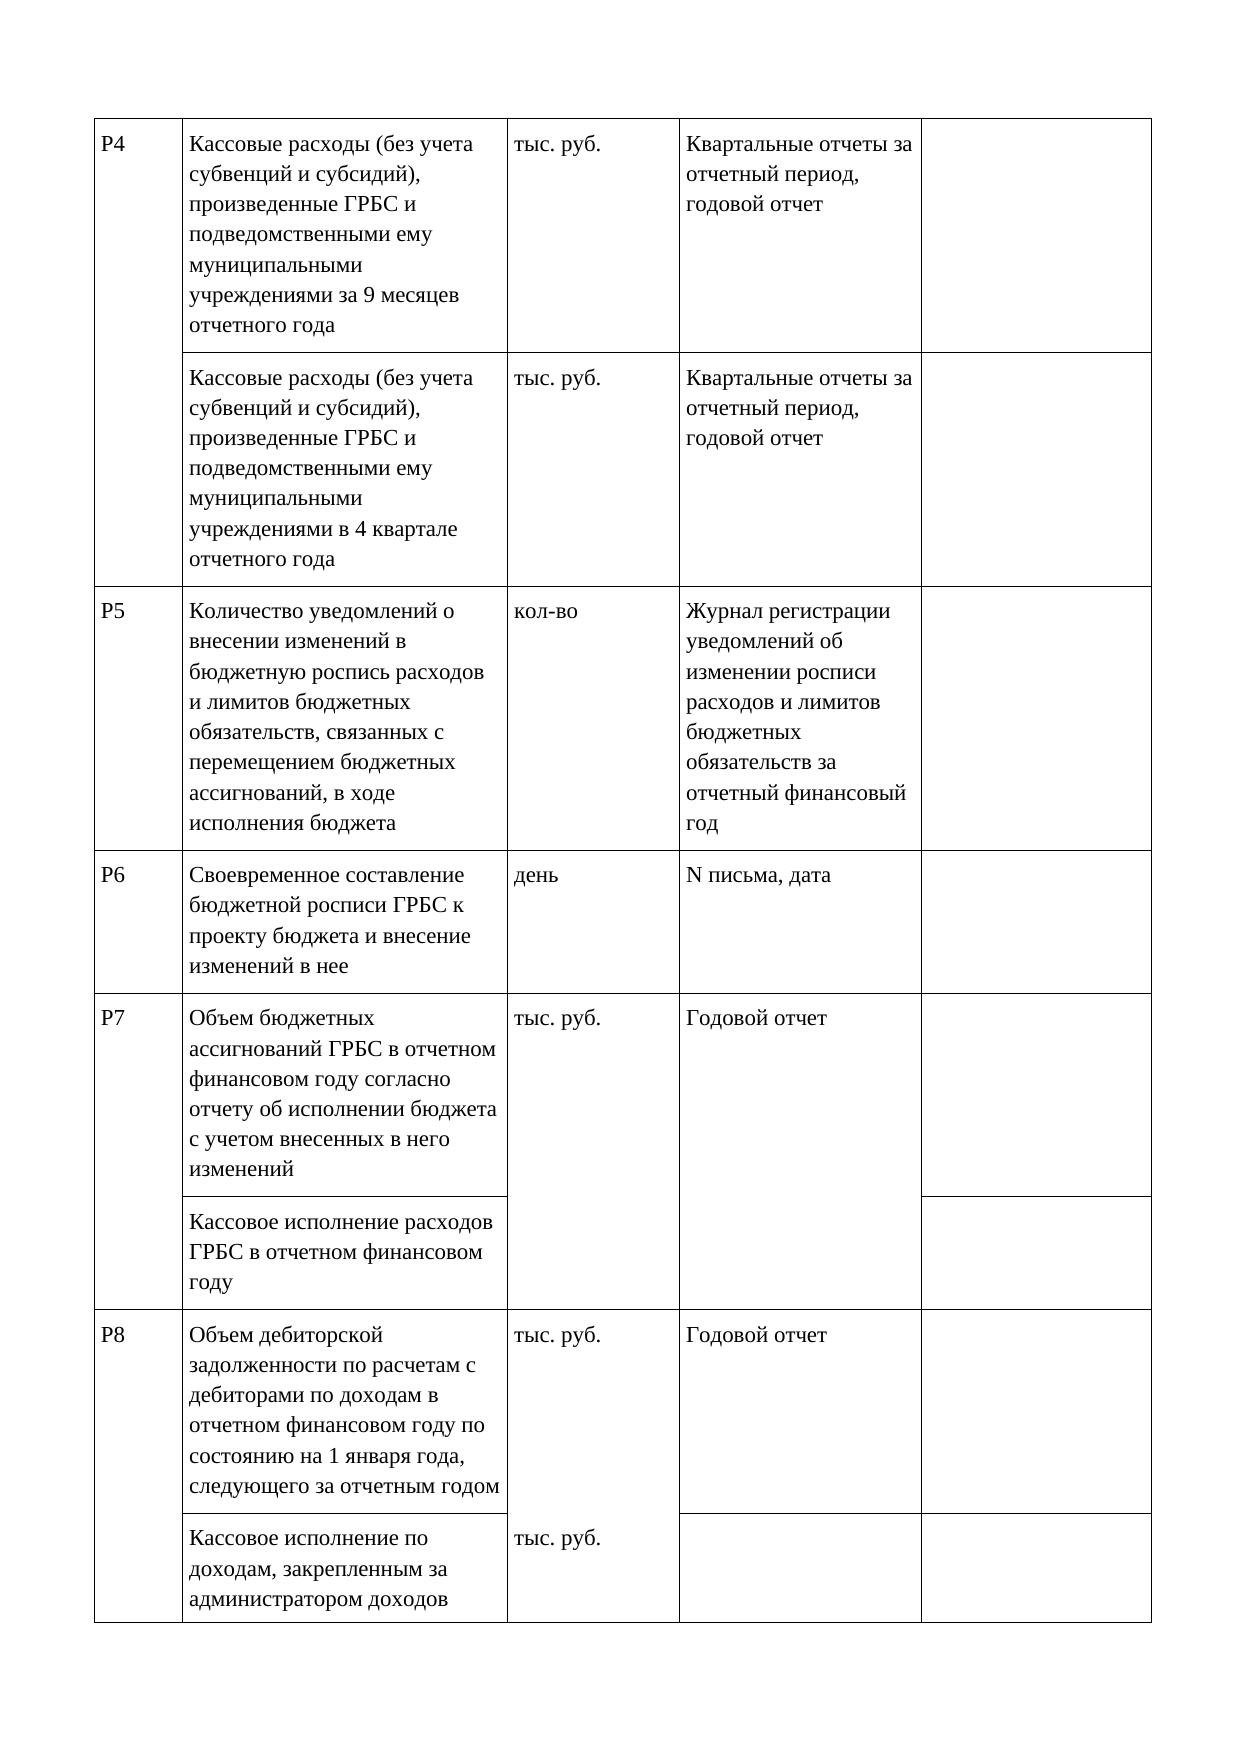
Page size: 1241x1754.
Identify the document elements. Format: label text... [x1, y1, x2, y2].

table_cell [922, 1310, 1151, 1513]
table_cell Объем дебиторской задолженности по расчетам с дебиторами по доходам в отчетном финансовом году по состоянию на 1 января года, следующего за отчетным годом [183, 1310, 507, 1513]
table_cell [922, 587, 1151, 849]
table_cell тыс. руб. [508, 1513, 679, 1622]
table_cell Кассовое исполнение расходов ГРБС в отчетном финансовом году [183, 1197, 507, 1309]
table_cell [183, 1514, 507, 1622]
table_cell Годовой отчет [680, 994, 921, 1309]
table_cell тыс. руб. [508, 119, 679, 352]
table_cell N письма, дата [680, 851, 921, 993]
table_cell Годовой отчет [680, 1310, 921, 1513]
table_cell [922, 1197, 1151, 1309]
table_cell кол-во [508, 587, 679, 849]
table_cell [922, 994, 1151, 1196]
table_cell [922, 1514, 1151, 1622]
table_cell день [508, 851, 679, 993]
table_cell [680, 1514, 921, 1622]
table_cell Объем бюджетных ассигнований ГРБС в отчетном финансовом году согласно отчету об исполнении бюджета с учетом внесенных в него изменений [183, 994, 507, 1196]
table_cell Квартальные отчеты за отчетный период, годовой отчет [680, 119, 921, 352]
table_cell [922, 119, 1151, 352]
table_cell [922, 851, 1151, 993]
table_cell Квартальные отчеты за отчетный период, годовой отчет [680, 353, 921, 586]
table_cell Кассовые расходы (без учета субвенций и субсидий), произведенные ГРБС и подведомственными ему муниципальными учреждениями за 9 месяцев отчетного года [183, 119, 507, 352]
table_cell Р6 [95, 851, 182, 993]
table_cell Количество уведомлений о внесении изменений в бюджетную роспись расходов и лимитов бюджетных обязательств, связанных с перемещением бюджетных ассигнований, в ходе исполнения бюджета [183, 587, 507, 849]
table_cell тыс. руб. [508, 353, 679, 586]
table_cell Журнал регистрации уведомлений об изменении росписи расходов и лимитов бюджетных обязательств за отчетный финансовый год [680, 587, 921, 849]
table_cell Р8 [95, 1310, 182, 1622]
table_cell Р5 [95, 587, 182, 849]
table_cell тыс. руб. [508, 1310, 679, 1513]
table_cell [922, 353, 1151, 586]
table_cell Р7 [95, 994, 182, 1309]
table_cell тыс. руб. [508, 994, 679, 1309]
table_cell Своевременное составление бюджетной росписи ГРБС к проекту бюджета и внесение изменений в нее [183, 851, 507, 993]
table_cell Кассовые расходы (без учета субвенций и субсидий), произведенные ГРБС и подведомственными ему муниципальными учреждениями в 4 квартале отчетного года [183, 353, 507, 586]
table_cell Р4 [95, 119, 182, 586]
